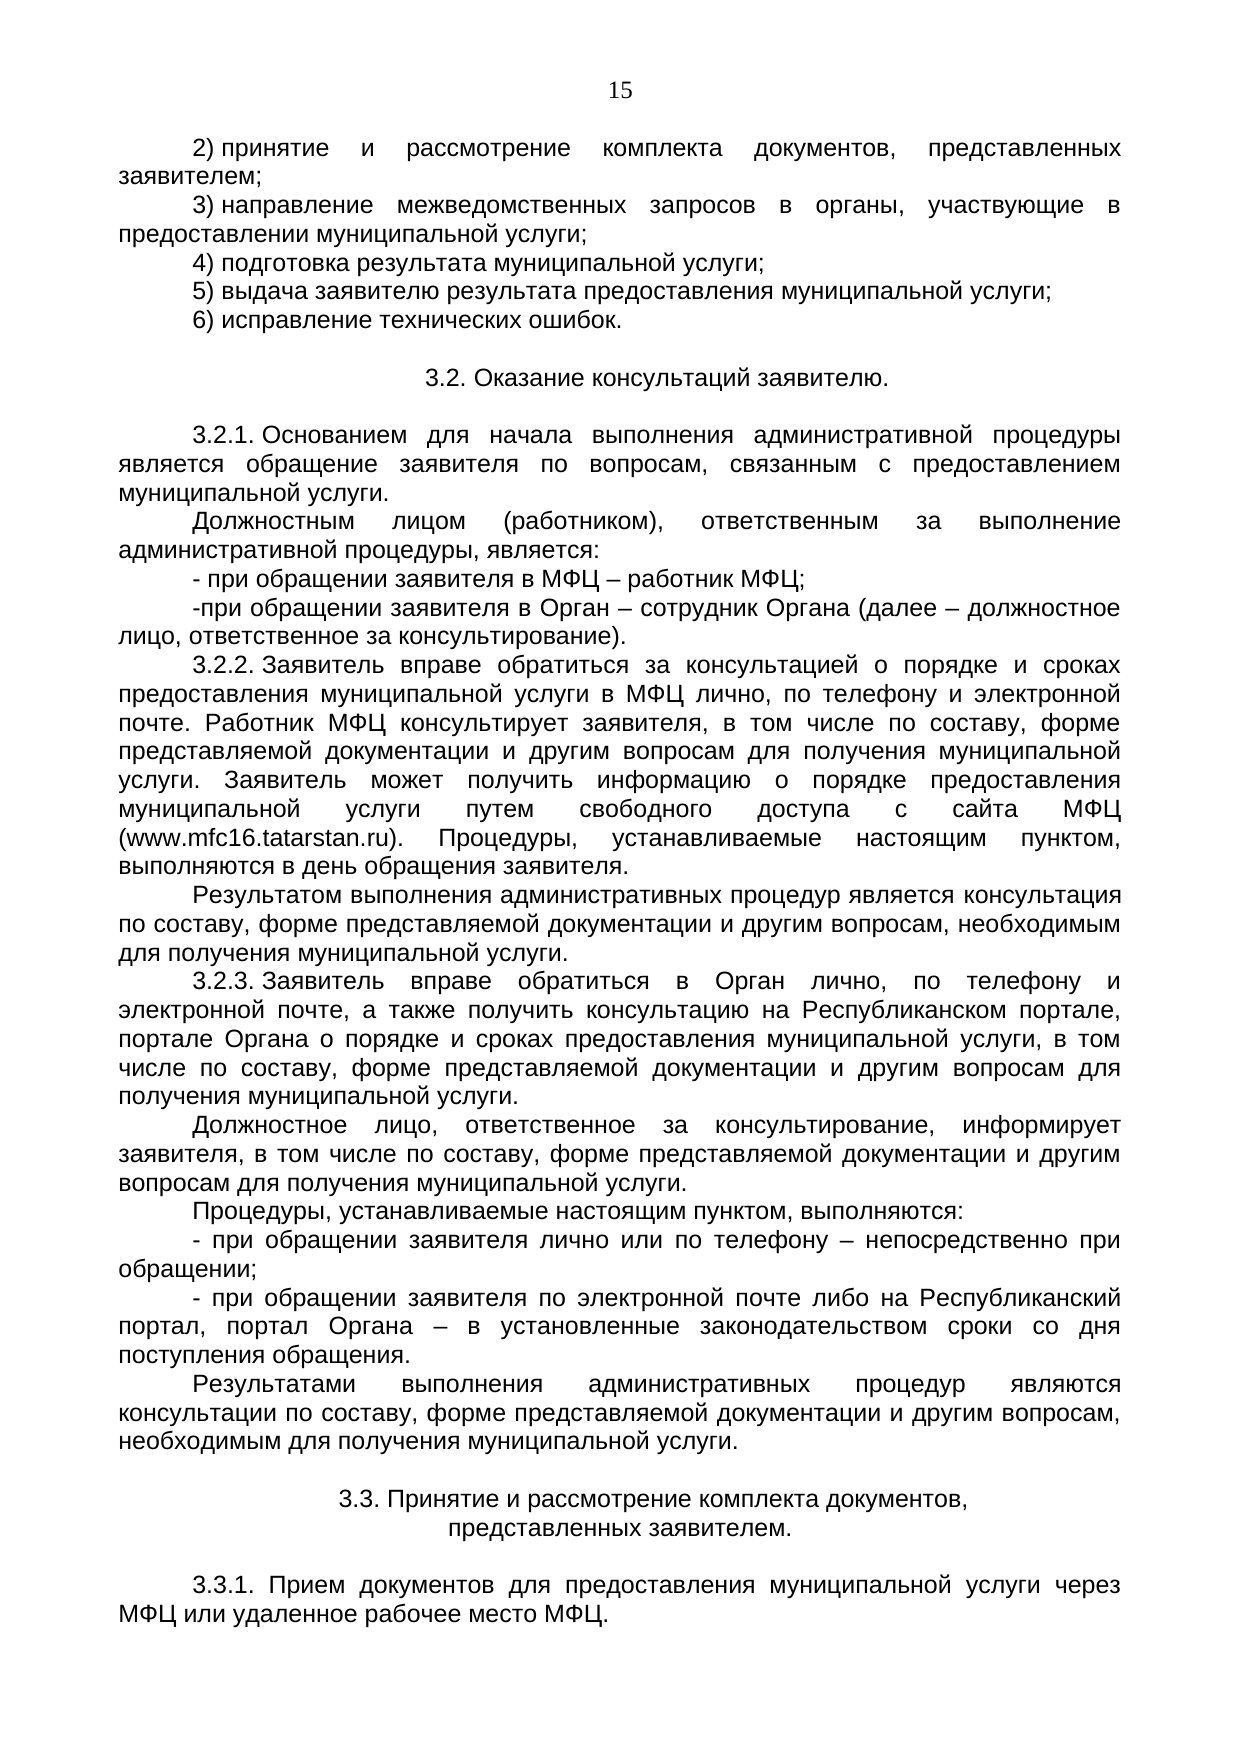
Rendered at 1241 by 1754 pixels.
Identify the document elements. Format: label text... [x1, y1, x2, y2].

text 2) принятие и рассмотрение комплекта документов, представленных заявителем; [118, 132, 1122, 190]
text 6) исправление технических ошибок. [118, 305, 1122, 334]
text Должностным лицом (работником), ответственным за выполнение административной процедуры, является: [118, 506, 1122, 564]
text 3.3.1. Прием документов для предоставления муниципальной услуги через МФЦ или удаленное рабочее место МФЦ. [118, 1570, 1122, 1627]
text 4) подготовка результата муниципальной услуги; [118, 247, 1122, 276]
text 3.2. Оказание консультаций заявителю. [118, 362, 1122, 391]
text Результатами выполнения административных процедур являются консультации по составу, форме представляемой документации и другим вопросам, необходимым для получения муниципальной услуги. [118, 1369, 1122, 1455]
text - при обращении заявителя в МФЦ – работник МФЦ; [118, 564, 1122, 592]
text 3.2.2. Заявитель вправе обратиться за консультацией о порядке и сроках предоставления муниципальной услуги в МФЦ лично, по телефону и электронной почте. Работник МФЦ консультирует заявителя, в том числе по составу, форме представляемой документации и другим вопросам для получения муниципальной услуги. Заявитель может получить информацию о порядке предоставления муниципальной услуги путем свободного доступа с сайта МФЦ (www.mfc16.tatarstan.ru). Процедуры, устанавливаемые настоящим пунктом, выполняются в день обращения заявителя. [118, 650, 1122, 880]
text Результатом выполнения административных процедур является консультация по составу, форме представляемой документации и другим вопросам, необходимым для получения муниципальной услуги. [118, 880, 1122, 966]
text 3) направление межведомственных запросов в органы, участвующие в предоставлении муниципальной услуги; [118, 190, 1122, 247]
text -при обращении заявителя в Орган – сотрудник Органа (далее – должностное лицо, ответственное за консультирование). [118, 592, 1122, 650]
text - при обращении заявителя по электронной почте либо на Республиканский портал, портал Органа – в установленные законодательством сроки со дня поступления обращения. [118, 1282, 1122, 1369]
text - при обращении заявителя лично или по телефону – непосредственно при обращении; [118, 1225, 1122, 1282]
text 3.3. Принятие и рассмотрение комплекта документов, представленных заявителем. [118, 1484, 1122, 1541]
text 3.2.3. Заявитель вправе обратиться в Орган лично, по телефону и электронной почте, а также получить консультацию на Республиканском портале, портале Органа о порядке и сроках предоставления муниципальной услуги, в том числе по составу, форме представляемой документации и другим вопросам для получения муниципальной услуги. [118, 966, 1122, 1110]
text 5) выдача заявителю результата предоставления муниципальной услуги; [118, 276, 1122, 305]
text 3.2.1. Основанием для начала выполнения административной процедуры является обращение заявителя по вопросам, связанным с предоставлением муниципальной услуги. [118, 420, 1122, 506]
text Должностное лицо, ответственное за консультирование, информирует заявителя, в том числе по составу, форме представляемой документации и другим вопросам для получения муниципальной услуги. [118, 1110, 1122, 1196]
text Процедуры, устанавливаемые настоящим пунктом, выполняются: [118, 1196, 1122, 1225]
